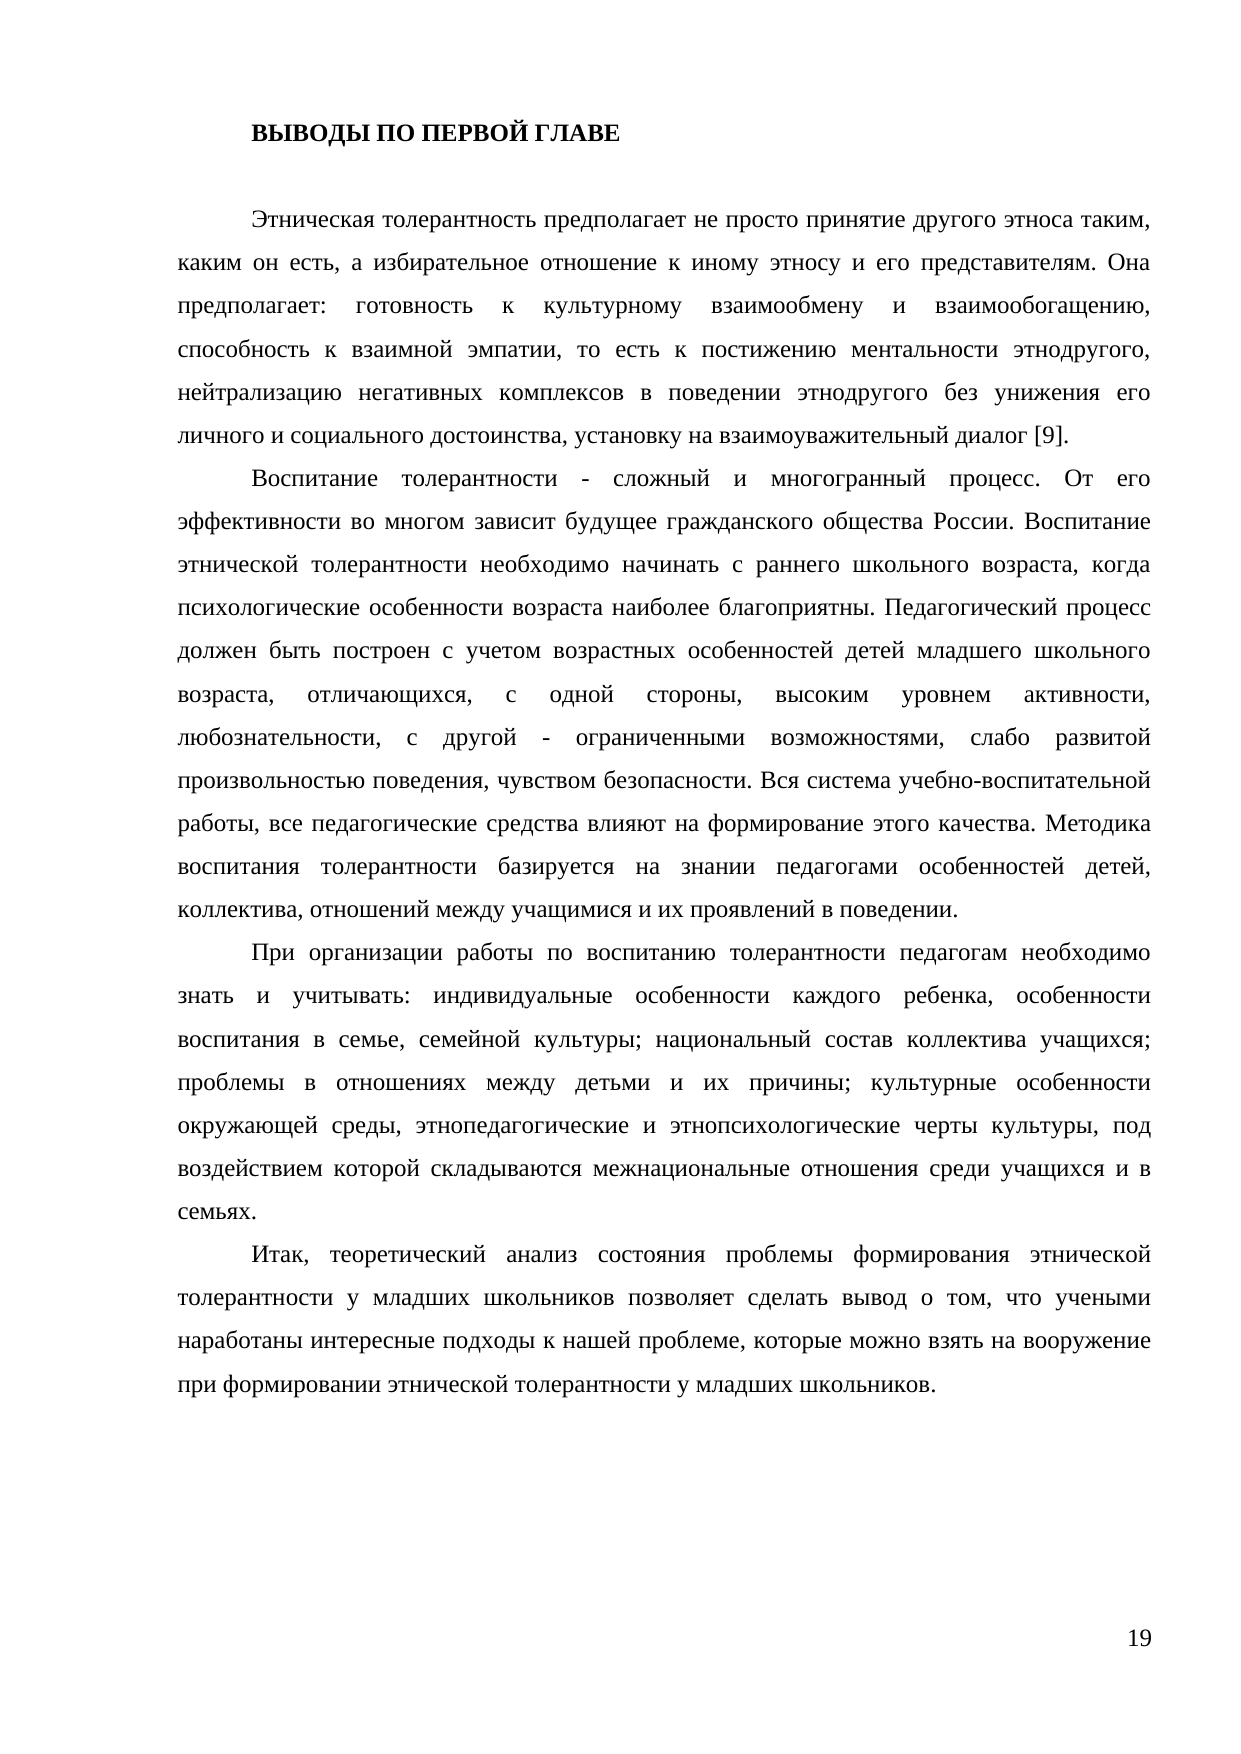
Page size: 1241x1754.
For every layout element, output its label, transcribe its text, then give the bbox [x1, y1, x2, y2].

text Этническая толерантность предполагает не просто принятие другого этноса таким, каким он есть, а избирательное отношение к иному этносу и его представителям. Она предполагает: готовность к культурному взаимообмену и взаимообогащению, способность к взаимной эмпатии, то есть к постижению ментальности этнодругого, нейтрализацию негативных комплексов в поведении этнодругого без унижения его личного и социального достоинства, установку на взаимоуважительный диалог [9]. [177, 204, 1152, 449]
text Итак, теоретический анализ состояния проблемы формирования этнической толерантности у младших школьников позволяет сделать вывод о том, что учеными наработаны интересные подходы к нашей проблеме, которые можно взять на вооружение при формировании этнической толерантности у младших школьников. [177, 1239, 1152, 1397]
text ВЫВОДЫ ПО ПЕРВОЙ ГЛАВЕ [177, 118, 1152, 147]
text При организации работы по воспитанию толерантности педагогам необходимо знать и учитывать: индивидуальные особенности каждого ребенка, особенности воспитания в семье, семейной культуры; национальный состав коллектива учащихся; проблемы в отношениях между детьми и их причины; культурные особенности окружающей среды, этнопедагогические и этнопсихологические черты культуры, под воздействием которой складываются межнациональные отношения среди учащихся и в семьях. [177, 937, 1152, 1225]
text Воспитание толерантности - сложный и многогранный процесс. От его эффективности во многом зависит будущее гражданского общества России. Воспитание этнической толерантности необходимо начинать с раннего школьного возраста, когда психологические особенности возраста наиболее благоприятны. Педагогический процесс должен быть построен с учетом возрастных особенностей детей младшего школьного возраста, отличающихся, с одной стороны, высоким уровнем активности, любознательности, с другой - ограниченными возможностями, слабо развитой произвольностью поведения, чувством безопасности. Вся система учебно-воспитательной работы, все педагогические средства влияют на формирование этого качества. Методика воспитания толерантности базируется на знании педагогами особенностей детей, коллектива, отношений между учащимися и их проявлений в поведении. [177, 463, 1152, 923]
